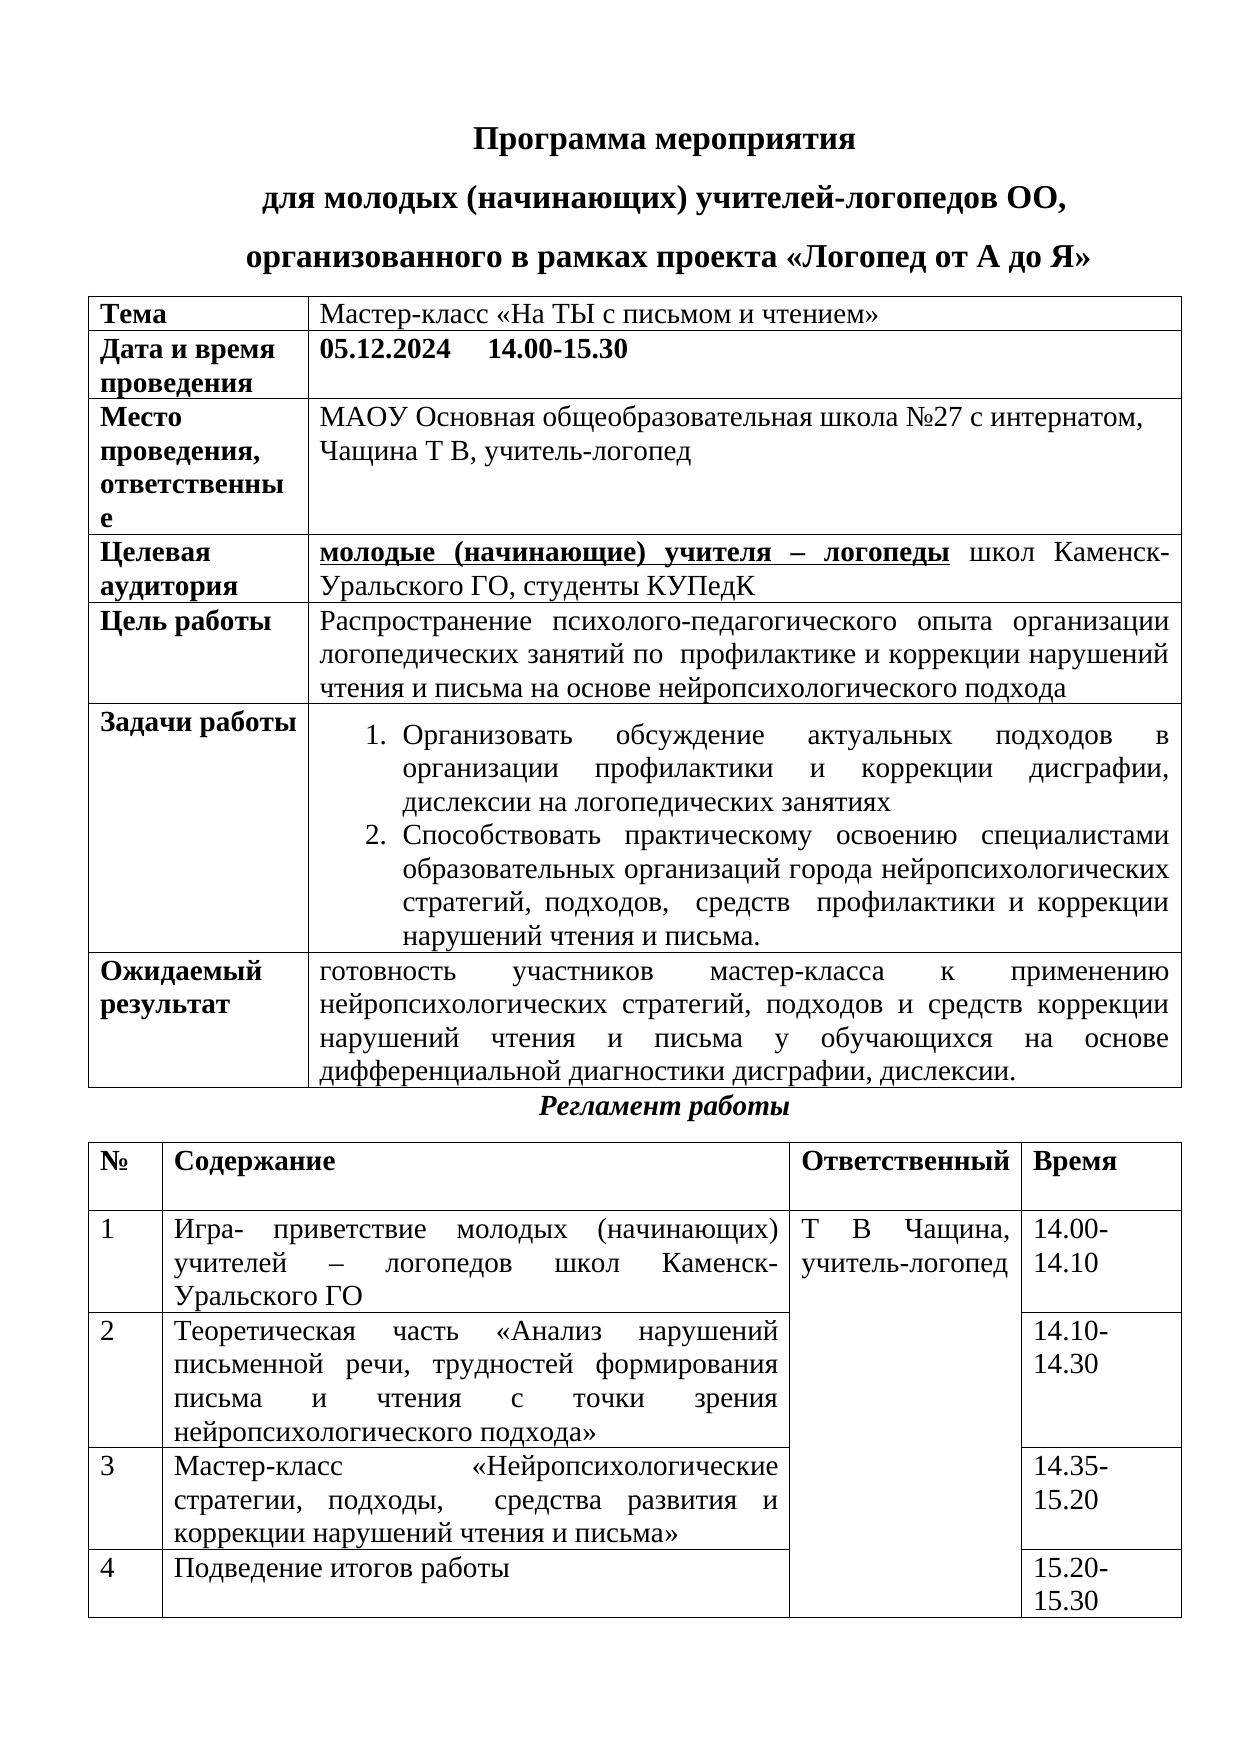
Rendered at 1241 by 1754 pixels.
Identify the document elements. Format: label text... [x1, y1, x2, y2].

table_cell Ожидаемый результат [89, 953, 308, 1087]
table_header Время [1022, 1143, 1181, 1210]
table_cell Организовать обсуждение актуальных подходов в организации профилактики и коррекции дисграфии, дислексии на логопедических занятиях Способствовать практическому освоению специалистами образовательных организаций города нейропсихологических стратегий, подходов, средств профилактики и коррекции нарушений чтения и письма. [309, 704, 1181, 952]
table_cell Мастер-класс «Нейропсихологические стратегии, подходы, средства развития и коррекции нарушений чтения и письма» [163, 1448, 486, 1549]
table_cell Целевая аудитория [89, 535, 308, 602]
table_header Содержание [163, 1143, 789, 1210]
table_cell Цель работы [89, 603, 308, 703]
table_cell МАОУ Основная общеобразовательная школа №27 с интернатом, Чащина Т В, учитель-логопед [309, 399, 1181, 533]
text Регламент работы [177, 1088, 1152, 1121]
table_cell 14.10-14.30 [1022, 1313, 1181, 1447]
table_cell Игра- приветствие молодых (начинающих) учителей – логопедов школ Каменск-Уральского ГО [163, 1211, 789, 1312]
table_header № [89, 1143, 162, 1210]
table_cell 15.20-15.30 [1022, 1550, 1181, 1617]
table_cell 4 [89, 1550, 162, 1617]
table_cell Дата и время проведения [89, 331, 308, 398]
table_cell Подведение итогов работы [163, 1550, 789, 1617]
table_cell 1 [89, 1211, 162, 1312]
table_cell 3 [89, 1448, 162, 1549]
table_cell молодые (начинающие) учителя – логопеды школ Каменск-Уральского ГО, студенты КУПедК [309, 535, 1181, 602]
table_cell Т В Чащина, учитель-логопед [790, 1211, 1021, 1617]
table_cell готовность участников мастер-класса к применению нейропсихологических стратегий, подходов и средств коррекции нарушений чтения и письма у обучающихся на основе дифференциальной диагностики дисграфии, дислексии. [309, 953, 1181, 1087]
table_cell 05.12.2024 14.00-15.30 [309, 331, 1181, 398]
table_cell Место проведения, ответственные [113, 399, 308, 533]
table_header Ответственный [790, 1143, 1021, 1210]
text Программа мероприятия [177, 118, 1152, 156]
table_cell Мастер-класс «Нейропсихологические стратегии, подходы, средства развития и коррекции нарушений чтения и письма» [664, 1448, 789, 1549]
text организованного в рамках проекта «Логопед от А до Я» [177, 236, 1152, 275]
table_cell 2 [89, 1313, 162, 1447]
table_cell Задачи работы [89, 704, 308, 952]
table_cell Теоретическая часть «Анализ нарушений письменной речи, трудностей формирования письма и чтения с точки зрения нейропсихологического подхода» [163, 1313, 789, 1447]
table_cell Распространение психолого-педагогического опыта организации логопедических занятий по профилактике и коррекции нарушений чтения и письма на основе нейропсихологического подхода [309, 603, 1181, 703]
text для молодых (начинающих) учителей-логопедов ОО, [177, 177, 1152, 216]
table_header Мастер-класс «На ТЫ с письмом и чтением» [309, 297, 1181, 330]
table_cell 14.00-14.10 [1022, 1211, 1181, 1312]
table_cell 14.35-15.20 [1022, 1448, 1181, 1549]
table_header Тема [89, 297, 308, 330]
